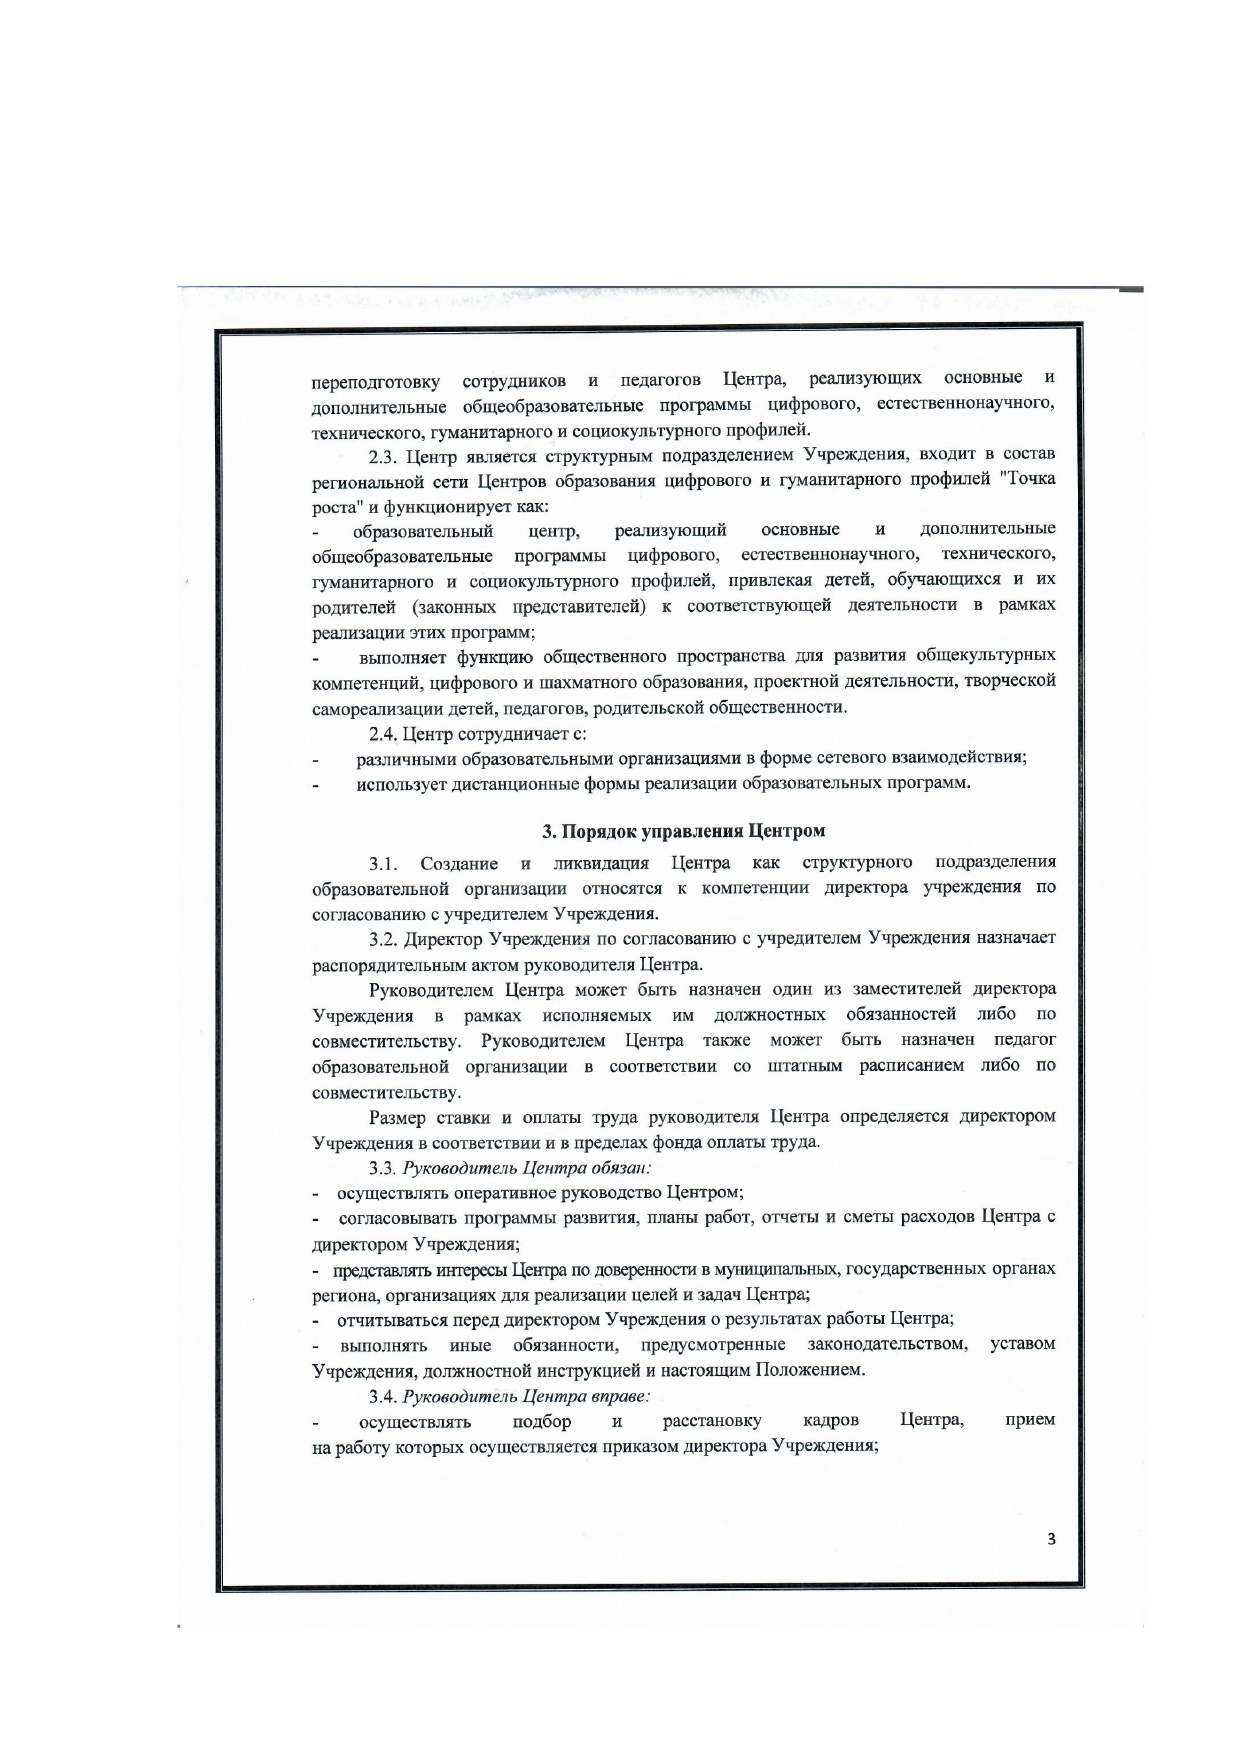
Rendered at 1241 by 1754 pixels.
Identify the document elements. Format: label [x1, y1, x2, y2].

picture [177, 286, 1152, 1628]
